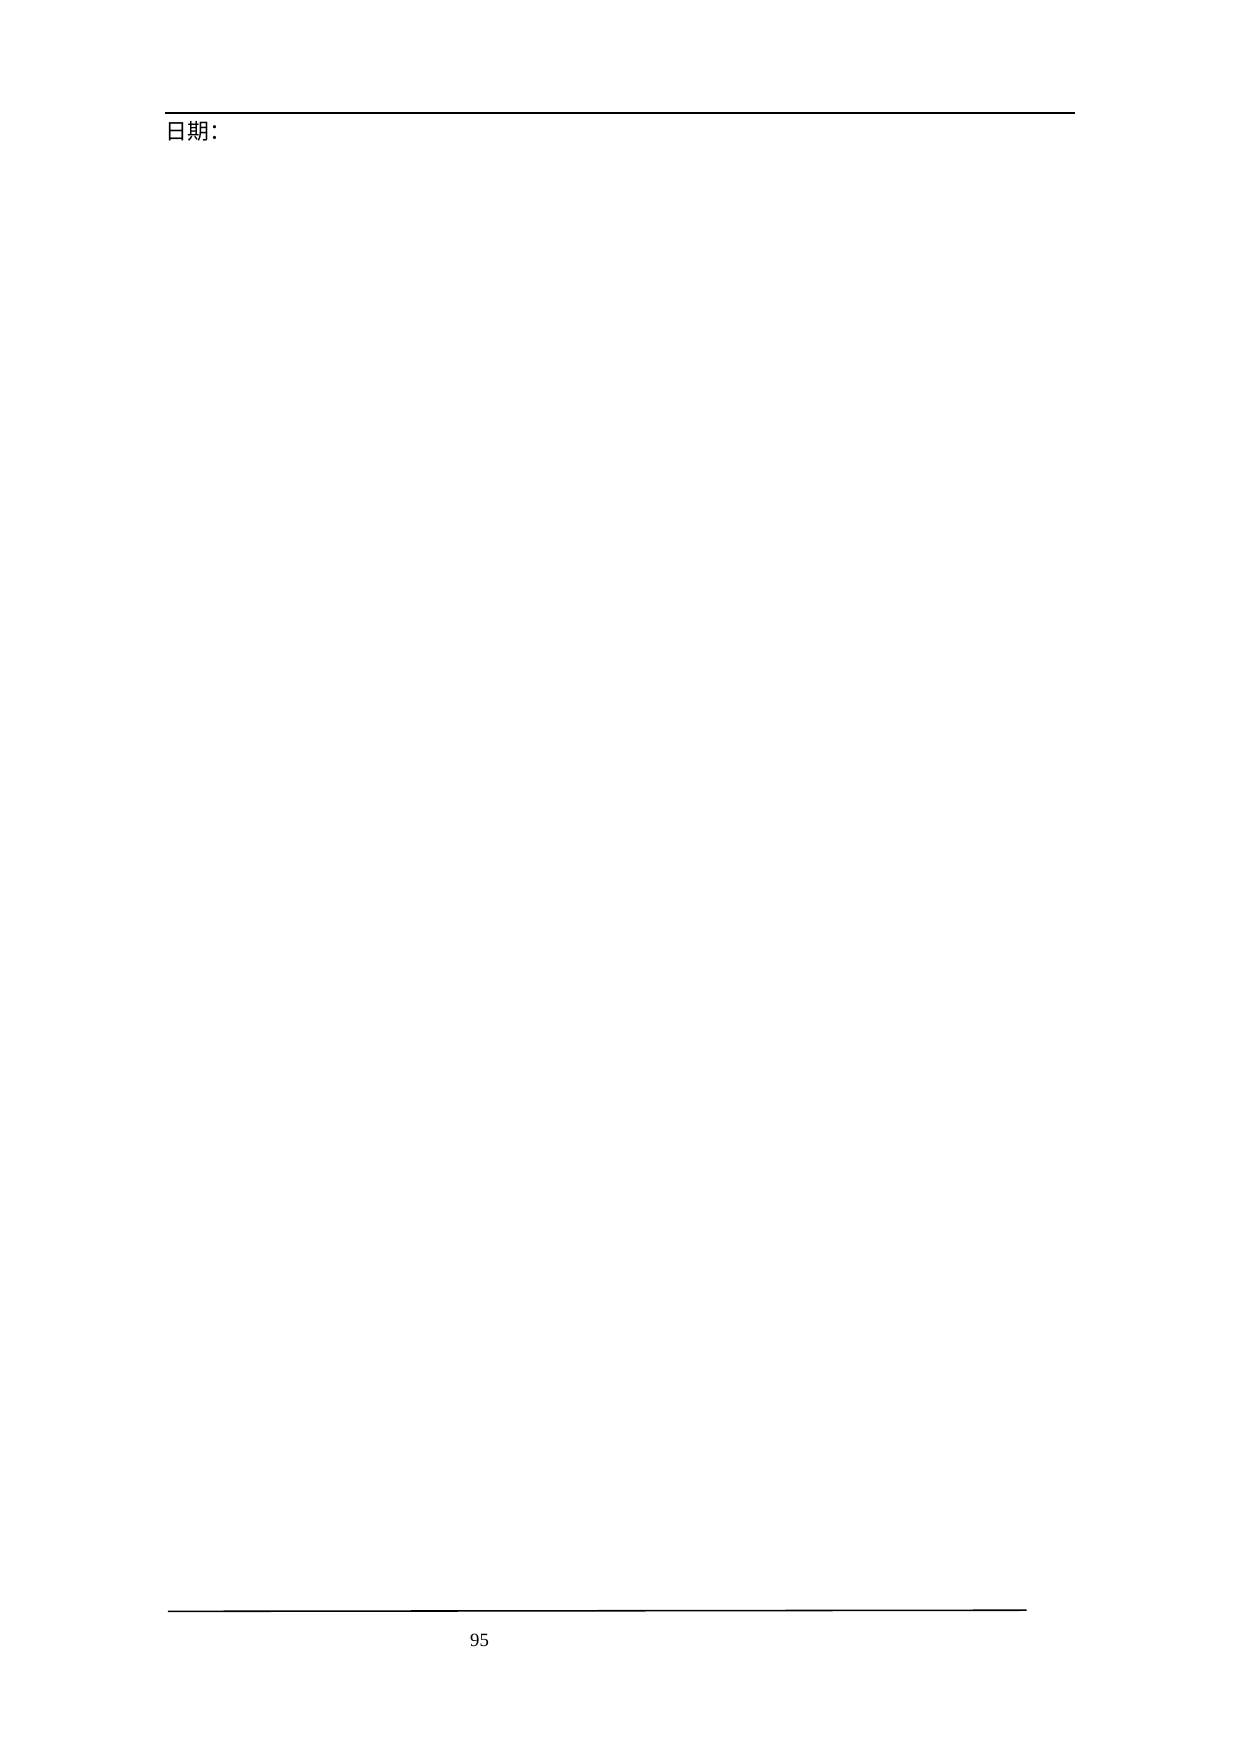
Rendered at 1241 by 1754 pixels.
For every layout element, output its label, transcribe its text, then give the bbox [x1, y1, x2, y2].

text 日期： [165, 114, 1075, 146]
